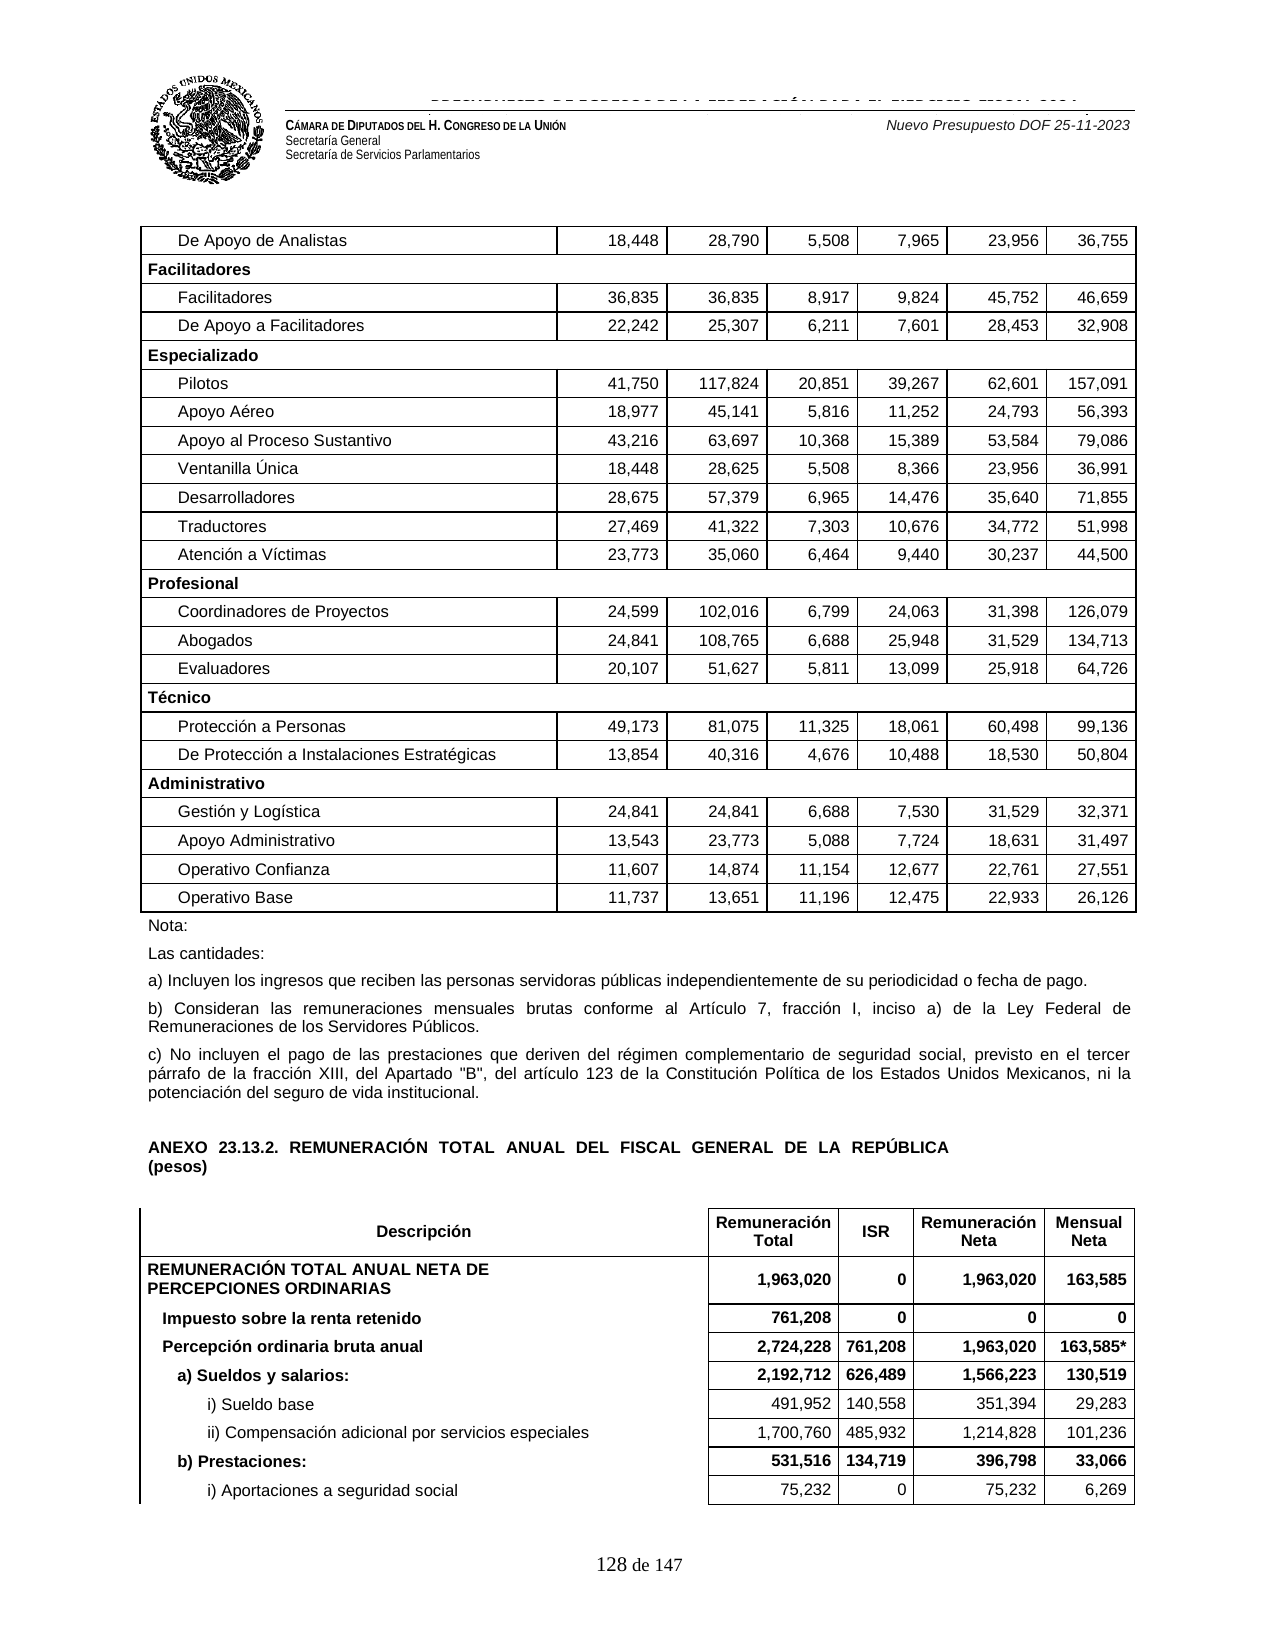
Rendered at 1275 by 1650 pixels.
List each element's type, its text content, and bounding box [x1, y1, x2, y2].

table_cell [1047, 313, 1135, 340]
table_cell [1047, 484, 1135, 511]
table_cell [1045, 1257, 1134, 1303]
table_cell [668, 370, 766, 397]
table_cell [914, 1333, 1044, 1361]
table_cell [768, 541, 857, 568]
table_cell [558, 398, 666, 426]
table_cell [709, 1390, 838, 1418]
picture [147, 73, 266, 185]
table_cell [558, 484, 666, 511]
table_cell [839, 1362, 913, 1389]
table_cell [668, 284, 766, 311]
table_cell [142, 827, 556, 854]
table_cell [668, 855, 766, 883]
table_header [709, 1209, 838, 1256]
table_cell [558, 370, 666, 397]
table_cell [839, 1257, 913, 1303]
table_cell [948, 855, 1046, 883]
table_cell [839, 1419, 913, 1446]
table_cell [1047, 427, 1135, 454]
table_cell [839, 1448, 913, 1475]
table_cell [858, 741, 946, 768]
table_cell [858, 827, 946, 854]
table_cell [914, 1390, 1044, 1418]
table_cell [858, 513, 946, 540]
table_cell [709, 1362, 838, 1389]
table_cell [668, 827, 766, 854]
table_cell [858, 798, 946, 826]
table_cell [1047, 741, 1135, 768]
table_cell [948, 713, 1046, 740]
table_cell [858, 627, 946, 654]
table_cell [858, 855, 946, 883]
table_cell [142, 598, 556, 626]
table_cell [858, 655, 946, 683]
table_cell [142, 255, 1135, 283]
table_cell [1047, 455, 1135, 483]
text a) Incluyen los ingresos que reciben las personas servidoras públicas independientemente de su periodicidad o fecha de pago. [148, 971, 1088, 990]
text c) No incluyen el pago de las prestaciones que deriven del régimen complementario de seguridad social, previsto en el tercer párrafo de la fracción XIII, del Apartado "B", del artículo 123 de la Constitución Política de los Estados Unidos Mexicanos, ni la potenciación del seguro de vida institucional. [148, 1045, 1131, 1102]
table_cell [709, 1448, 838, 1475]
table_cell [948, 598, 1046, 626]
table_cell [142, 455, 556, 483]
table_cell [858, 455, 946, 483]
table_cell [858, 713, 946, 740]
text Las cantidades: [148, 943, 267, 963]
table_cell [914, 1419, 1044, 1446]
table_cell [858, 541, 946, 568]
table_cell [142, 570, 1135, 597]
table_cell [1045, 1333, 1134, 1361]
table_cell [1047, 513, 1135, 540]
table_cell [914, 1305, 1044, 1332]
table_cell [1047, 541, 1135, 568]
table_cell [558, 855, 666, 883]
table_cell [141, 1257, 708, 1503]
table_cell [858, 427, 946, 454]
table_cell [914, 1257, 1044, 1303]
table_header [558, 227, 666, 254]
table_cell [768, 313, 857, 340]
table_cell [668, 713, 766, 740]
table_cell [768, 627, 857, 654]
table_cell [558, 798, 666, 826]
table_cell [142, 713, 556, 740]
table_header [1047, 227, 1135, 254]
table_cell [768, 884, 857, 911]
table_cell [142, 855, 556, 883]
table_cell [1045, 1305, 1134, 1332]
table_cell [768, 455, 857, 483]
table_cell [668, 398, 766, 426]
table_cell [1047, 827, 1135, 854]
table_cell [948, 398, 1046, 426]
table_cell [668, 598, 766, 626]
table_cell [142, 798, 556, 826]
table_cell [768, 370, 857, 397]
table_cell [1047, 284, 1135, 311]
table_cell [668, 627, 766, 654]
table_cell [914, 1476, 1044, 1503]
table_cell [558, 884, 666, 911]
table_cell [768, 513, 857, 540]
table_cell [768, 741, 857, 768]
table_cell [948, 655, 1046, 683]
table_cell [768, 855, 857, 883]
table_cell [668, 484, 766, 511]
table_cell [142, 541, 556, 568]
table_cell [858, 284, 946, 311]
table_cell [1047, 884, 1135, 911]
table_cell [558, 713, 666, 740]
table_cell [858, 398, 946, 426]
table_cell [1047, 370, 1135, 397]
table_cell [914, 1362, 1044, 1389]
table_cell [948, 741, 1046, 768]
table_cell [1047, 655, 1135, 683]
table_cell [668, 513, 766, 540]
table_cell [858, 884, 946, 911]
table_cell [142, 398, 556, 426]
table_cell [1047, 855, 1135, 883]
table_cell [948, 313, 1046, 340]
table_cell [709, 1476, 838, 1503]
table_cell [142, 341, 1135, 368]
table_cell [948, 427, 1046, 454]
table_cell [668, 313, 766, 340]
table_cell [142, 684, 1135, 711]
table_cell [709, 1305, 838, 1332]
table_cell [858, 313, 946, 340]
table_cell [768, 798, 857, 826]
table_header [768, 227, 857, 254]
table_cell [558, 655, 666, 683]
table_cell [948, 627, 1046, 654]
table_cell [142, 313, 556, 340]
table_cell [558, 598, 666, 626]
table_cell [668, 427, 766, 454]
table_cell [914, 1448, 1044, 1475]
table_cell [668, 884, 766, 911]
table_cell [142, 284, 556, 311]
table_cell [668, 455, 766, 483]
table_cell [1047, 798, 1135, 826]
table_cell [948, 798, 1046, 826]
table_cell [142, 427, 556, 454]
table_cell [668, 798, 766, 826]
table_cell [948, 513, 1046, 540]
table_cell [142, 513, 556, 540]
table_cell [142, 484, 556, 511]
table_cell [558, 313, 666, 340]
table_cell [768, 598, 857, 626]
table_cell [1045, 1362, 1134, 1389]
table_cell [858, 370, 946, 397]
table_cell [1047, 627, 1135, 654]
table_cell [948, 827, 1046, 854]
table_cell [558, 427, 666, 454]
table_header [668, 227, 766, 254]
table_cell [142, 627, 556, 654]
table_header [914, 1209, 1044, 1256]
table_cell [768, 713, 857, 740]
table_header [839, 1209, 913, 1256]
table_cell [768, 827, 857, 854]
text Nota: [148, 916, 190, 935]
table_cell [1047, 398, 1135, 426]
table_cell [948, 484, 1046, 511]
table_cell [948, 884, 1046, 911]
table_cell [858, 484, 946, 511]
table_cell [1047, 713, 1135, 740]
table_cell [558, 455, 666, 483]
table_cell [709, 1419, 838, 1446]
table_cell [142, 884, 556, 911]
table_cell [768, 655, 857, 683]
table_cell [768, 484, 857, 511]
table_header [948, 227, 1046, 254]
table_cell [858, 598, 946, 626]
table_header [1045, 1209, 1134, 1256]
text b) Consideran las remuneraciones mensuales brutas conforme al Artículo 7, fracción I, inciso a) de la Ley Federal de [148, 998, 1131, 1018]
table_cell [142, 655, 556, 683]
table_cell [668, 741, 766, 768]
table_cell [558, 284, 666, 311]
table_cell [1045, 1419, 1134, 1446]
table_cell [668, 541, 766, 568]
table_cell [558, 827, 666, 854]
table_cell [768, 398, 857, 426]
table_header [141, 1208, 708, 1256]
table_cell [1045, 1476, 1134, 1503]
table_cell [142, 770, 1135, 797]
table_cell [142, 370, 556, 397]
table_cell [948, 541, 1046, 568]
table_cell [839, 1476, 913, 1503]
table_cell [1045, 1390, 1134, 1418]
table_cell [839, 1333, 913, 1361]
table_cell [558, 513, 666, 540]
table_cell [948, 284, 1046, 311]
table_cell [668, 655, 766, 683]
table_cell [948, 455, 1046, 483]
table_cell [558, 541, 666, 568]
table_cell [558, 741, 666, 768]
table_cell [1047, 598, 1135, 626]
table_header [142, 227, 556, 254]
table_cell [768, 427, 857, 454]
text ANEXO 23.13.2. REMUNERACIÓN TOTAL ANUAL DEL FISCAL GENERAL DE LA REPÚBLICA (pesos) [148, 1138, 950, 1176]
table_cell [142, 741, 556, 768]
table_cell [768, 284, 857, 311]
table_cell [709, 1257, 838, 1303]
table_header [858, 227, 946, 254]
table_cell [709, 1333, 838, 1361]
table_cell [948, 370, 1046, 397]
text Remuneraciones de los Servidores Públicos. [148, 1018, 482, 1036]
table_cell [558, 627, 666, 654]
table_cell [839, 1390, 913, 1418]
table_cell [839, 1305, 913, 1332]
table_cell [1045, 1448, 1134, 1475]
